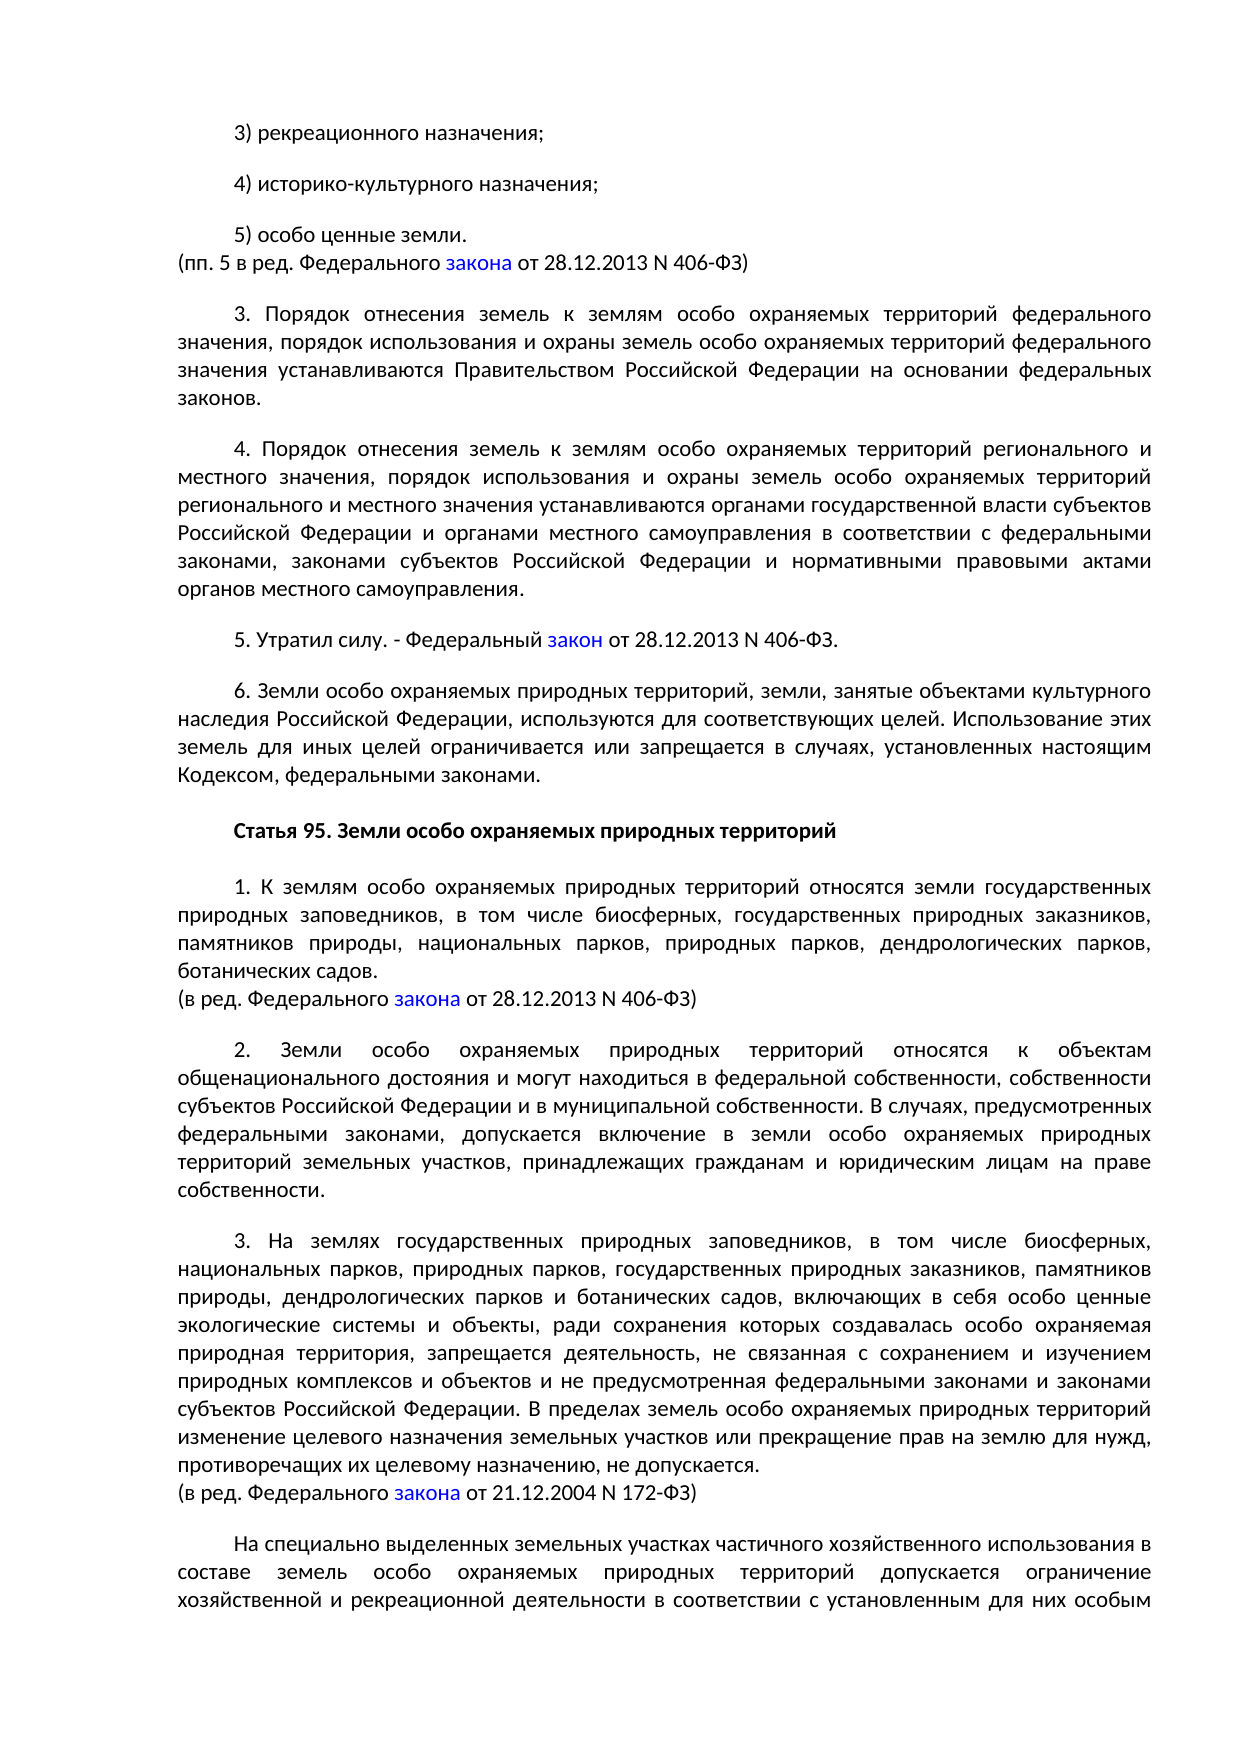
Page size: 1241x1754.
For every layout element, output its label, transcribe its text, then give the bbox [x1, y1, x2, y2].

text 5. Утратил силу. - Федеральный закон от 28.12.2013 N 406-ФЗ. [177, 625, 1152, 653]
text (в ред. Федерального закона от 21.12.2004 N 172-ФЗ) [177, 1478, 1152, 1506]
text 2. Земли особо охраняемых природных территорий относятся к объектам общенационального достояния и могут находиться в федеральной собственности, собственности субъектов Российской Федерации и в муниципальной собственности. В случаях, предусмотренных федеральными законами, допускается включение в земли особо охраняемых природных территорий земельных участков, принадлежащих гражданам и юридическим лицам на праве собственности. [177, 1035, 1152, 1203]
text (в ред. Федерального закона от 28.12.2013 N 406-ФЗ) [177, 984, 1152, 1012]
title Статья 95. Земли особо охраняемых природных территорий [177, 816, 1152, 844]
text 1. К землям особо охраняемых природных территорий относятся земли государственных природных заповедников, в том числе биосферных, государственных природных заказников, памятников природы, национальных парков, природных парков, дендрологических парков, ботанических садов. [177, 872, 1152, 984]
text 5) особо ценные земли. [177, 220, 1152, 248]
text 3. На землях государственных природных заповедников, в том числе биосферных, национальных парков, природных парков, государственных природных заказников, памятников природы, дендрологических парков и ботанических садов, включающих в себя особо ценные экологические системы и объекты, ради сохранения которых создавалась особо охраняемая природная территория, запрещается деятельность, не связанная с сохранением и изучением природных комплексов и объектов и не предусмотренная федеральными законами и законами субъектов Российской Федерации. В пределах земель особо охраняемых природных территорий изменение целевого назначения земельных участков или прекращение прав на землю для нужд, противоречащих их целевому назначению, не допускается. [177, 1226, 1152, 1478]
text 4) историко-культурного назначения; [177, 169, 1152, 197]
text 3) рекреационного назначения; [177, 118, 1152, 146]
text 3. Порядок отнесения земель к землям особо охраняемых территорий федерального значения, порядок использования и охраны земель особо охраняемых территорий федерального значения устанавливаются Правительством Российской Федерации на основании федеральных законов. [177, 299, 1152, 411]
text (пп. 5 в ред. Федерального закона от 28.12.2013 N 406-ФЗ) [177, 248, 1152, 276]
text 4. Порядок отнесения земель к землям особо охраняемых территорий регионального и местного значения, порядок использования и охраны земель особо охраняемых территорий регионального и местного значения устанавливаются органами государственной власти субъектов Российской Федерации и органами местного самоуправления в соответствии с федеральными законами, законами субъектов Российской Федерации и нормативными правовыми актами органов местного самоуправления. [177, 434, 1152, 602]
text 6. Земли особо охраняемых природных территорий, земли, занятые объектами культурного наследия Российской Федерации, используются для соответствующих целей. Использование этих земель для иных целей ограничивается или запрещается в случаях, установленных настоящим Кодексом, федеральными законами. [177, 676, 1152, 788]
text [177, 1529, 1152, 1613]
